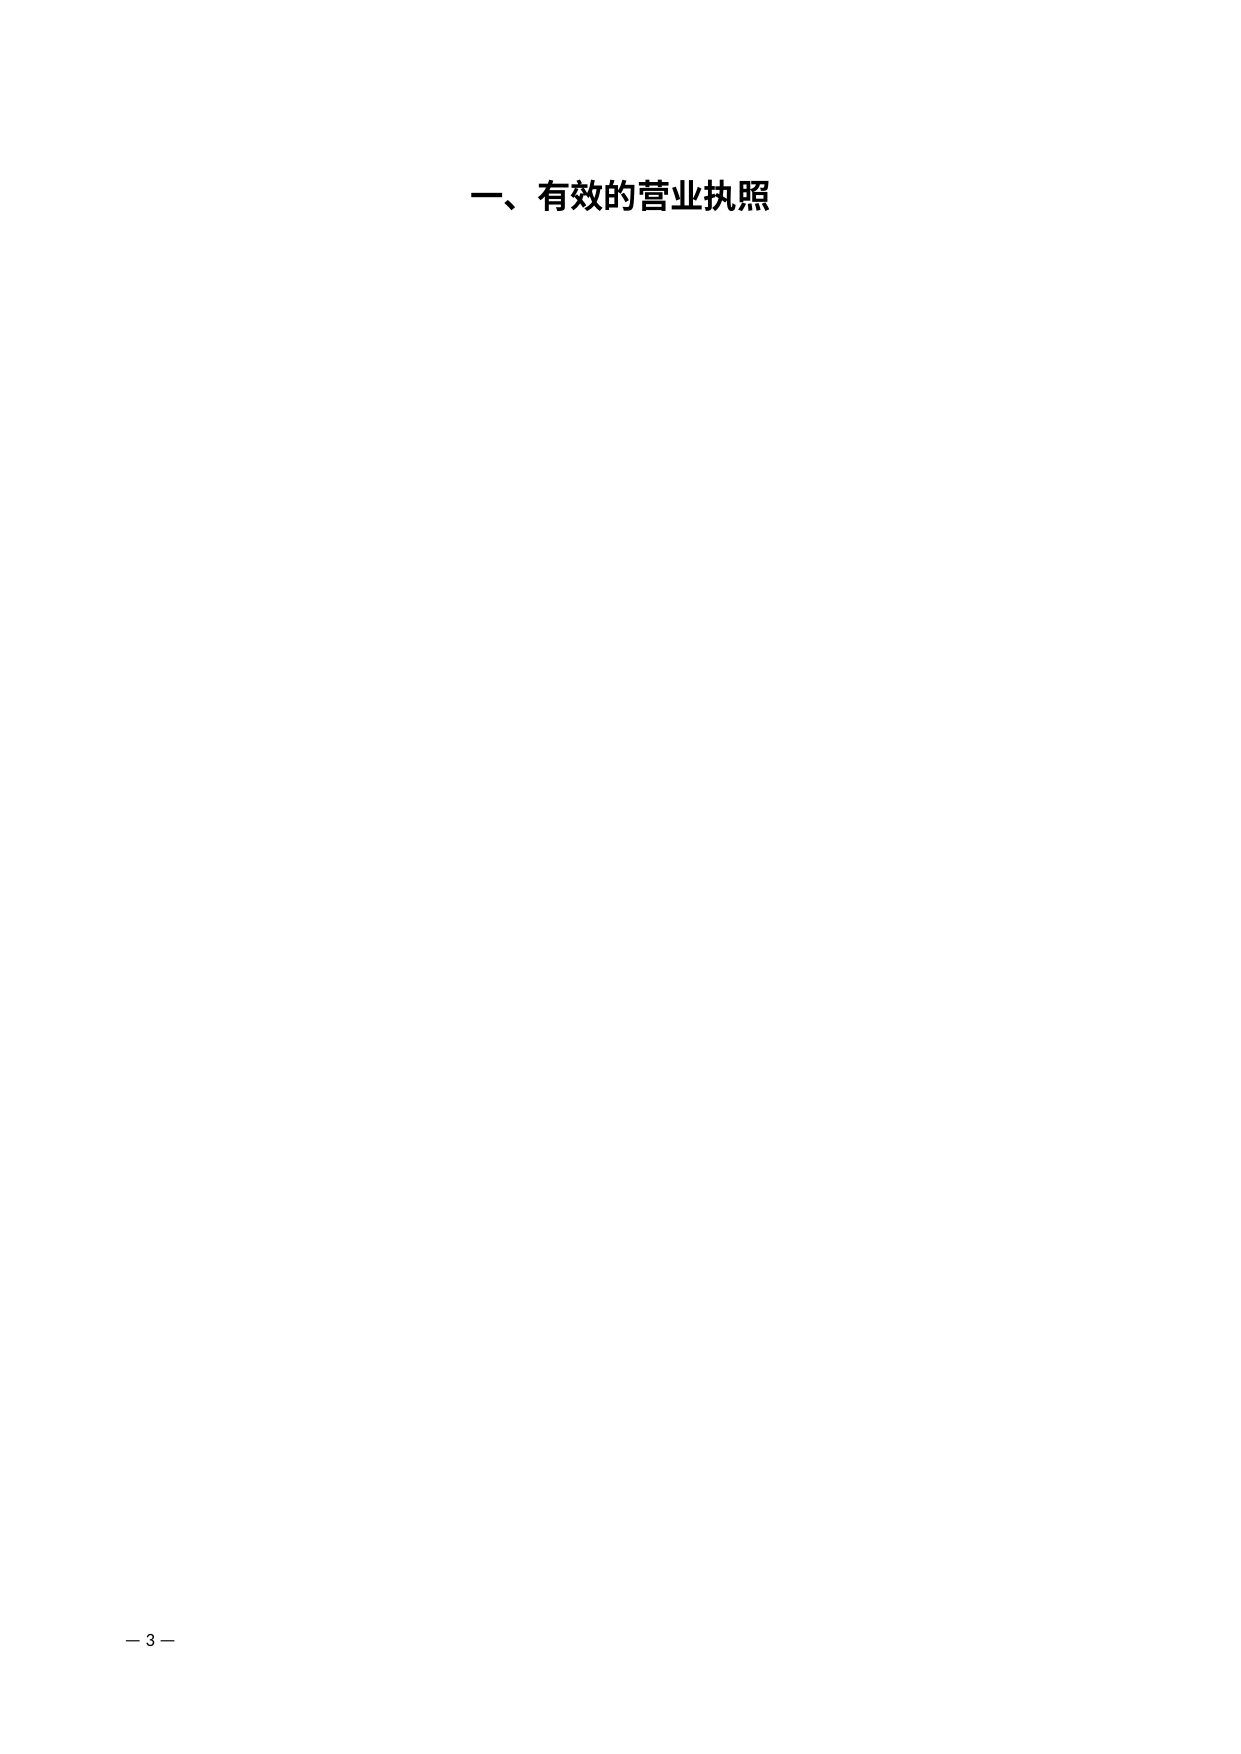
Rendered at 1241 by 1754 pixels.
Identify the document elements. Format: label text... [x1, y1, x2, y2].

text 一、有效的营业执照 [124, 162, 1116, 227]
